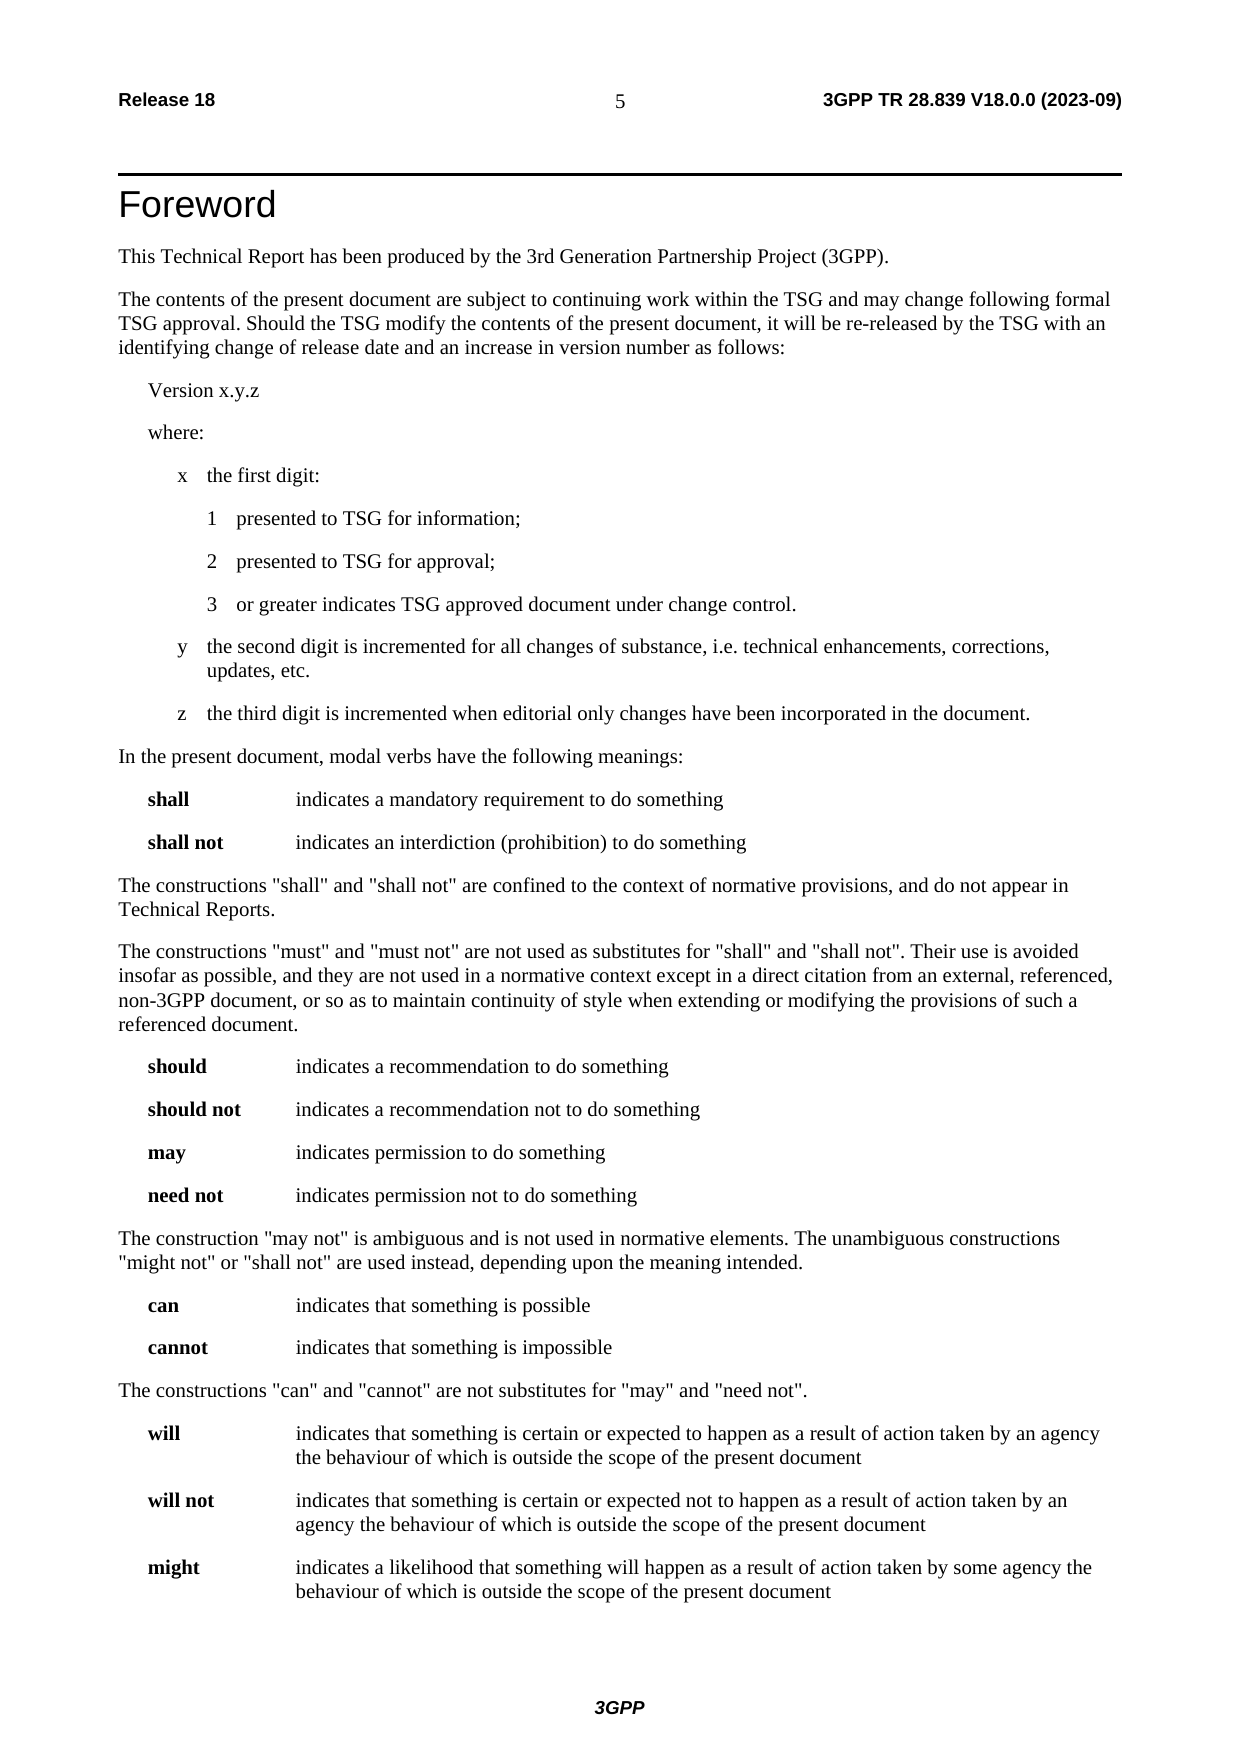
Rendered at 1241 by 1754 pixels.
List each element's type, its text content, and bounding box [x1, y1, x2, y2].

text z the third digit is incremented when editorial only changes have been incorporated in the document. [177, 701, 1122, 725]
text might indicates a likelihood that something will happen as a result of action taken by some agency the behaviour of which is outside the scope of the present document [148, 1555, 1122, 1603]
text The constructions "must" and "must not" are not used as substitutes for "shall" and "shall not". Their use is avoided insofar as possible, and they are not used in a normative context except in a direct citation from an external, referenced, non-3GPP document, or so as to maintain continuity of style when extending or modifying the provisions of such a referenced document. [118, 939, 1122, 1036]
text This Technical Report has been produced by the 3rd Generation Partnership Project (3GPP). [118, 244, 1122, 268]
text should not indicates a recommendation not to do something [148, 1097, 1122, 1121]
text The constructions "shall" and "shall not" are confined to the context of normative provisions, and do not appear in Technical Reports. [118, 872, 1122, 921]
text can indicates that something is possible [148, 1292, 1122, 1317]
text may indicates permission to do something [148, 1140, 1122, 1164]
text shall indicates a mandatory requirement to do something [148, 787, 1122, 811]
text cannot indicates that something is impossible [148, 1335, 1122, 1359]
text 1 presented to TSG for information; [207, 506, 1122, 530]
text y the second digit is incremented for all changes of substance, i.e. technical enhancements, corrections, updates, etc. [177, 634, 1122, 682]
text 2 presented to TSG for approval; [207, 549, 1122, 573]
text where: [148, 420, 1122, 444]
subtitle Foreword [118, 176, 1122, 225]
text The construction "may not" is ambiguous and is not used in normative elements. The unambiguous constructions "might not" or "shall not" are used instead, depending upon the meaning intended. [118, 1226, 1122, 1274]
text 3 or greater indicates TSG approved document under change control. [207, 592, 1122, 616]
text In the present document, modal verbs have the following meanings: [118, 744, 1122, 768]
text The contents of the present document are subject to continuing work within the TSG and may change following formal TSG approval. Should the TSG modify the contents of the present document, it will be re-released by the TSG with an identifying change of release date and an increase in version number as follows: [118, 287, 1122, 359]
text should indicates a recommendation to do something [148, 1054, 1122, 1078]
text need not indicates permission not to do something [148, 1183, 1122, 1207]
text shall not indicates an interdiction (prohibition) to do something [148, 830, 1122, 854]
text Version x.y.z [148, 377, 1122, 402]
text will not indicates that something is certain or expected not to happen as a result of action taken by an agency the behaviour of which is outside the scope of the present document [148, 1488, 1122, 1536]
text x the first digit: [177, 463, 1122, 487]
text The constructions "can" and "cannot" are not substitutes for "may" and "need not". [118, 1378, 1122, 1402]
text will indicates that something is certain or expected to happen as a result of action taken by an agency the behaviour of which is outside the scope of the present document [148, 1421, 1122, 1469]
